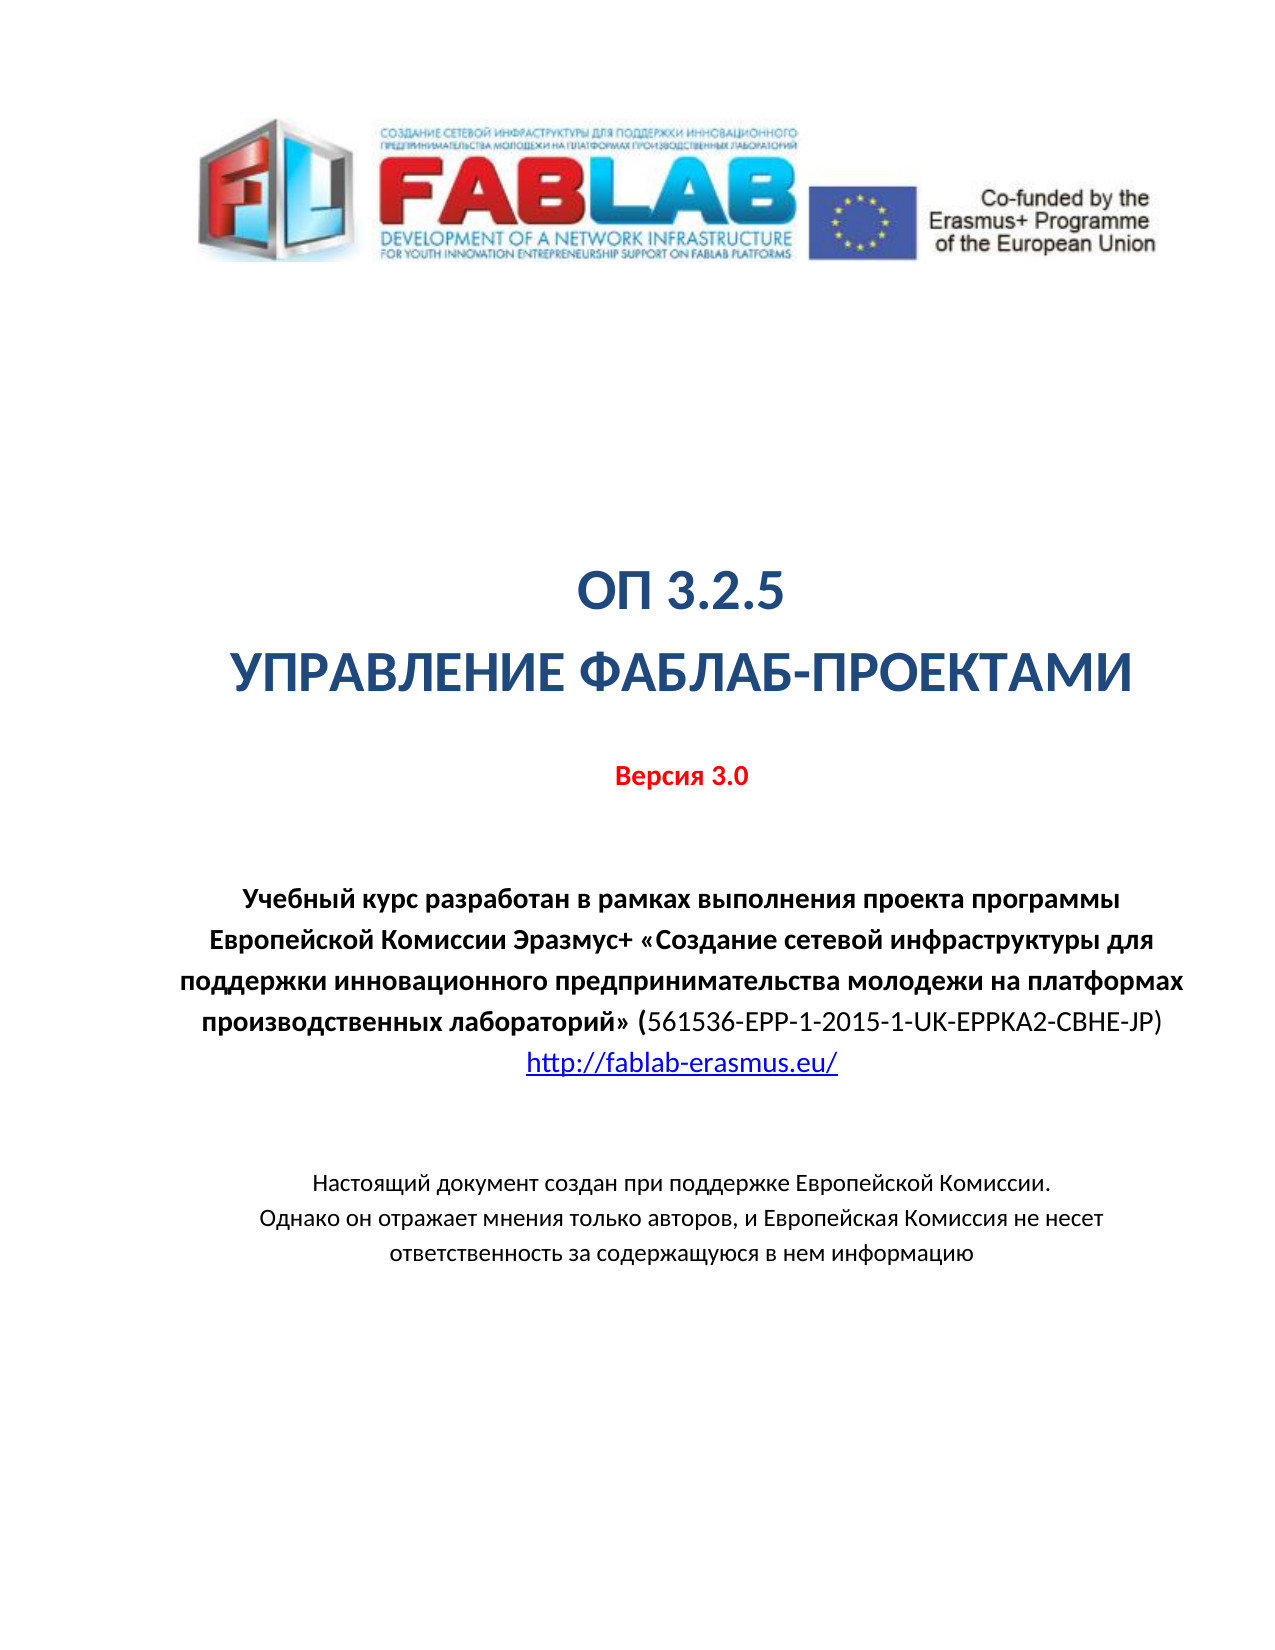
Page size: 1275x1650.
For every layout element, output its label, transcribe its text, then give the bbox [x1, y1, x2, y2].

text Однако он отражает мнения только авторов, и Европейская Комиссия не несет ответственность за содержащуюся в нем информацию [177, 1202, 1186, 1267]
text Учебный курс разработан в рамках выполнения проекта программы Европейской Комиссии Эразмус+ «Создание сетевой инфраструктуры для поддержки инновационного предпринимательства молодежи на платформах производственных лабораторий» (561536-EPP-1-2015-1-UK-EPPKA2-CBHE-JP) [177, 880, 1186, 1038]
picture [197, 118, 1167, 262]
text Версия 3.0 [177, 757, 1186, 793]
text Настоящий документ создан при поддержке Европейской Комиссии. [177, 1167, 1186, 1197]
text OП 3.2.5 [177, 553, 1186, 624]
text УПРАВЛЕНИЕ ФАБЛАБ-ПРОЕКТАМИ [177, 634, 1186, 706]
text http://fablab-erasmus.eu/ [177, 1044, 1186, 1079]
